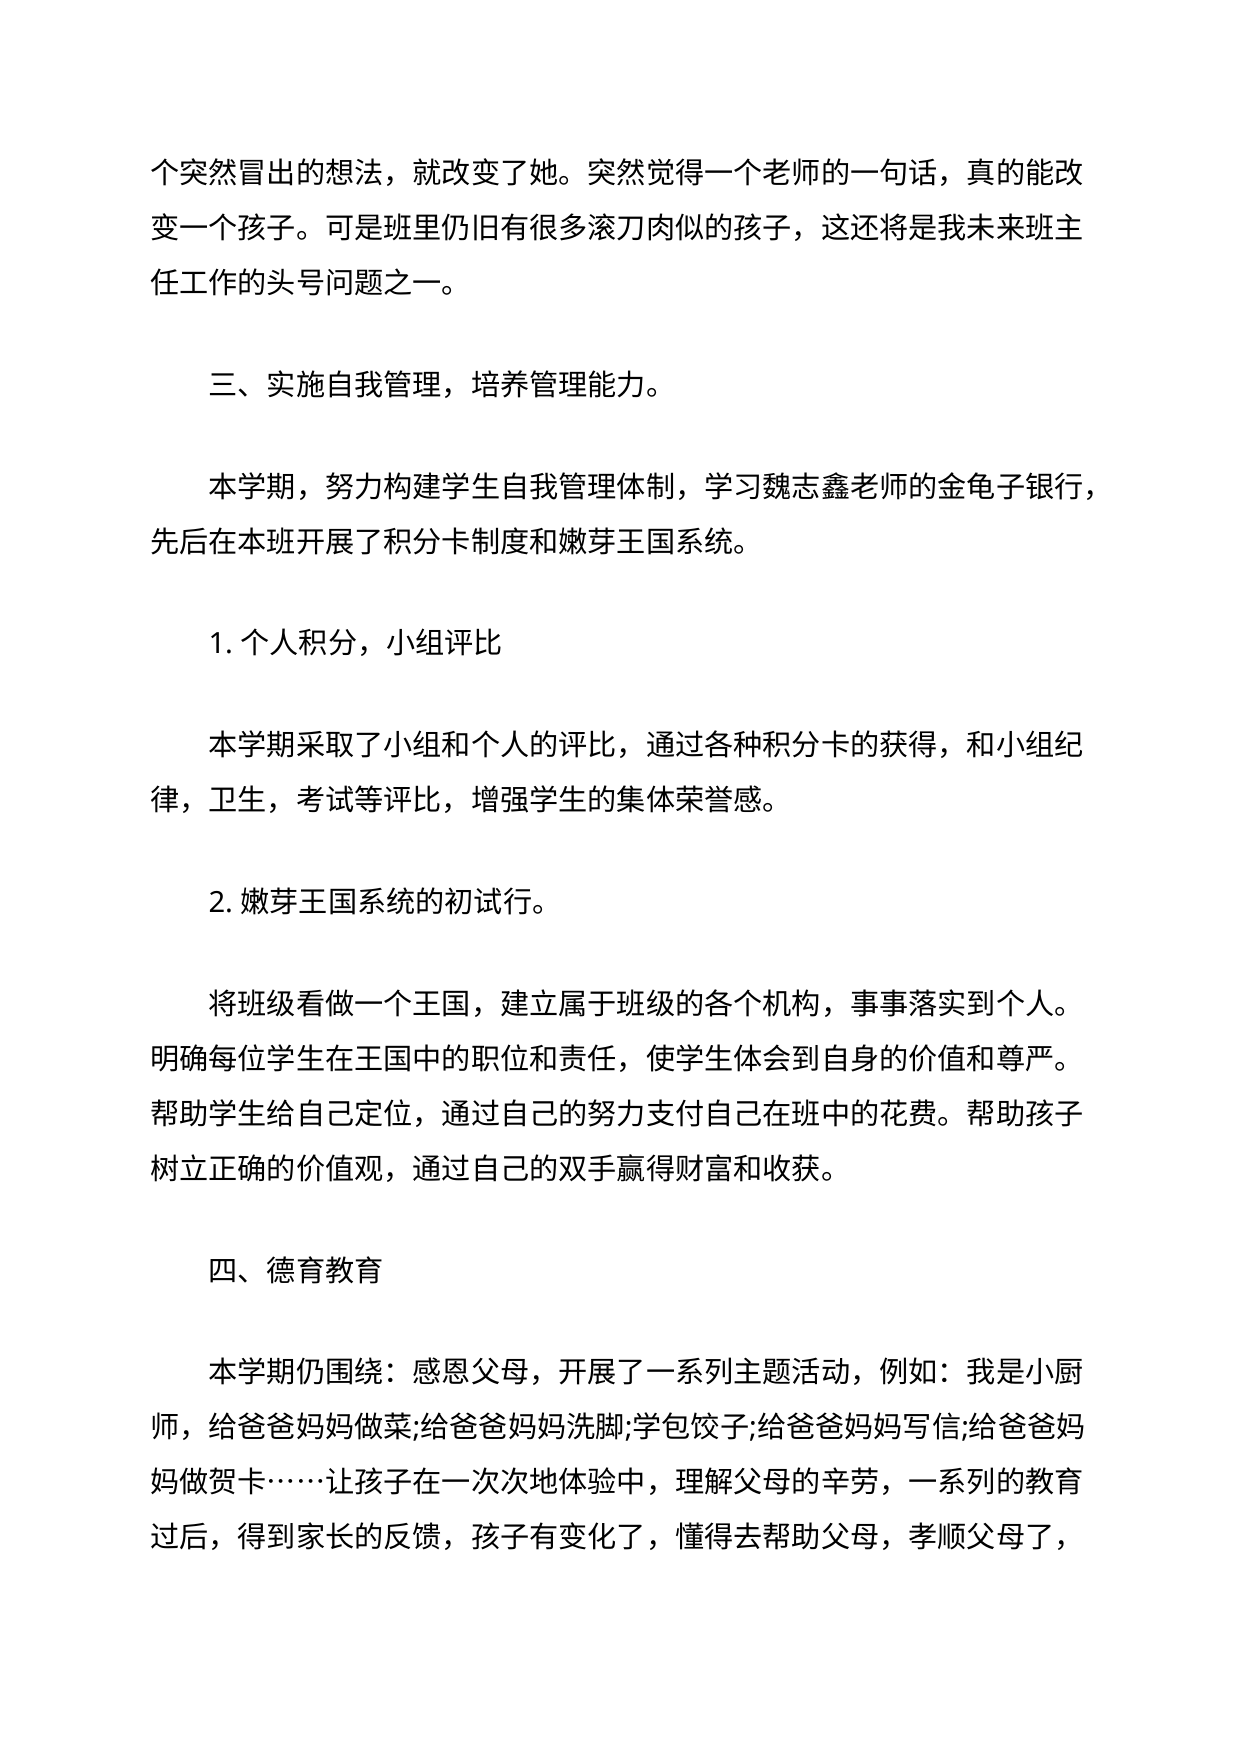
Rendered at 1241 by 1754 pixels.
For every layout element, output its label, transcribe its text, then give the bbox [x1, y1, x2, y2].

text 本学期，努力构建学生自我管理体制，学习魏志鑫老师的金龟子银行，先后在本班开展了积分卡制度和嫩芽王国系统。 [150, 463, 1090, 561]
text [150, 1349, 1090, 1556]
text 将班级看做一个王国，建立属于班级的各个机构，事事落实到个人。 明确每位学生在王国中的职位和责任，使学生体会到自身的价值和尊严。帮助学生给自己定位，通过自己的努力支付自己在班中的花费。帮助孩子树立正确的价值观，通过自己的双手赢得财富和收获。 [150, 981, 1090, 1188]
text 2. 嫩芽王国系统的初试行。 [150, 879, 1090, 921]
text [150, 150, 1090, 302]
text 本学期采取了小组和个人的评比，通过各种积分卡的获得，和小组纪律，卫生，考试等评比，增强学生的集体荣誉感。 [150, 722, 1090, 819]
text 1. 个人积分，小组评比 [150, 620, 1090, 662]
text 四、德育教育 [150, 1247, 1090, 1289]
text 三、实施自我管理，培养管理能力。 [150, 362, 1090, 404]
